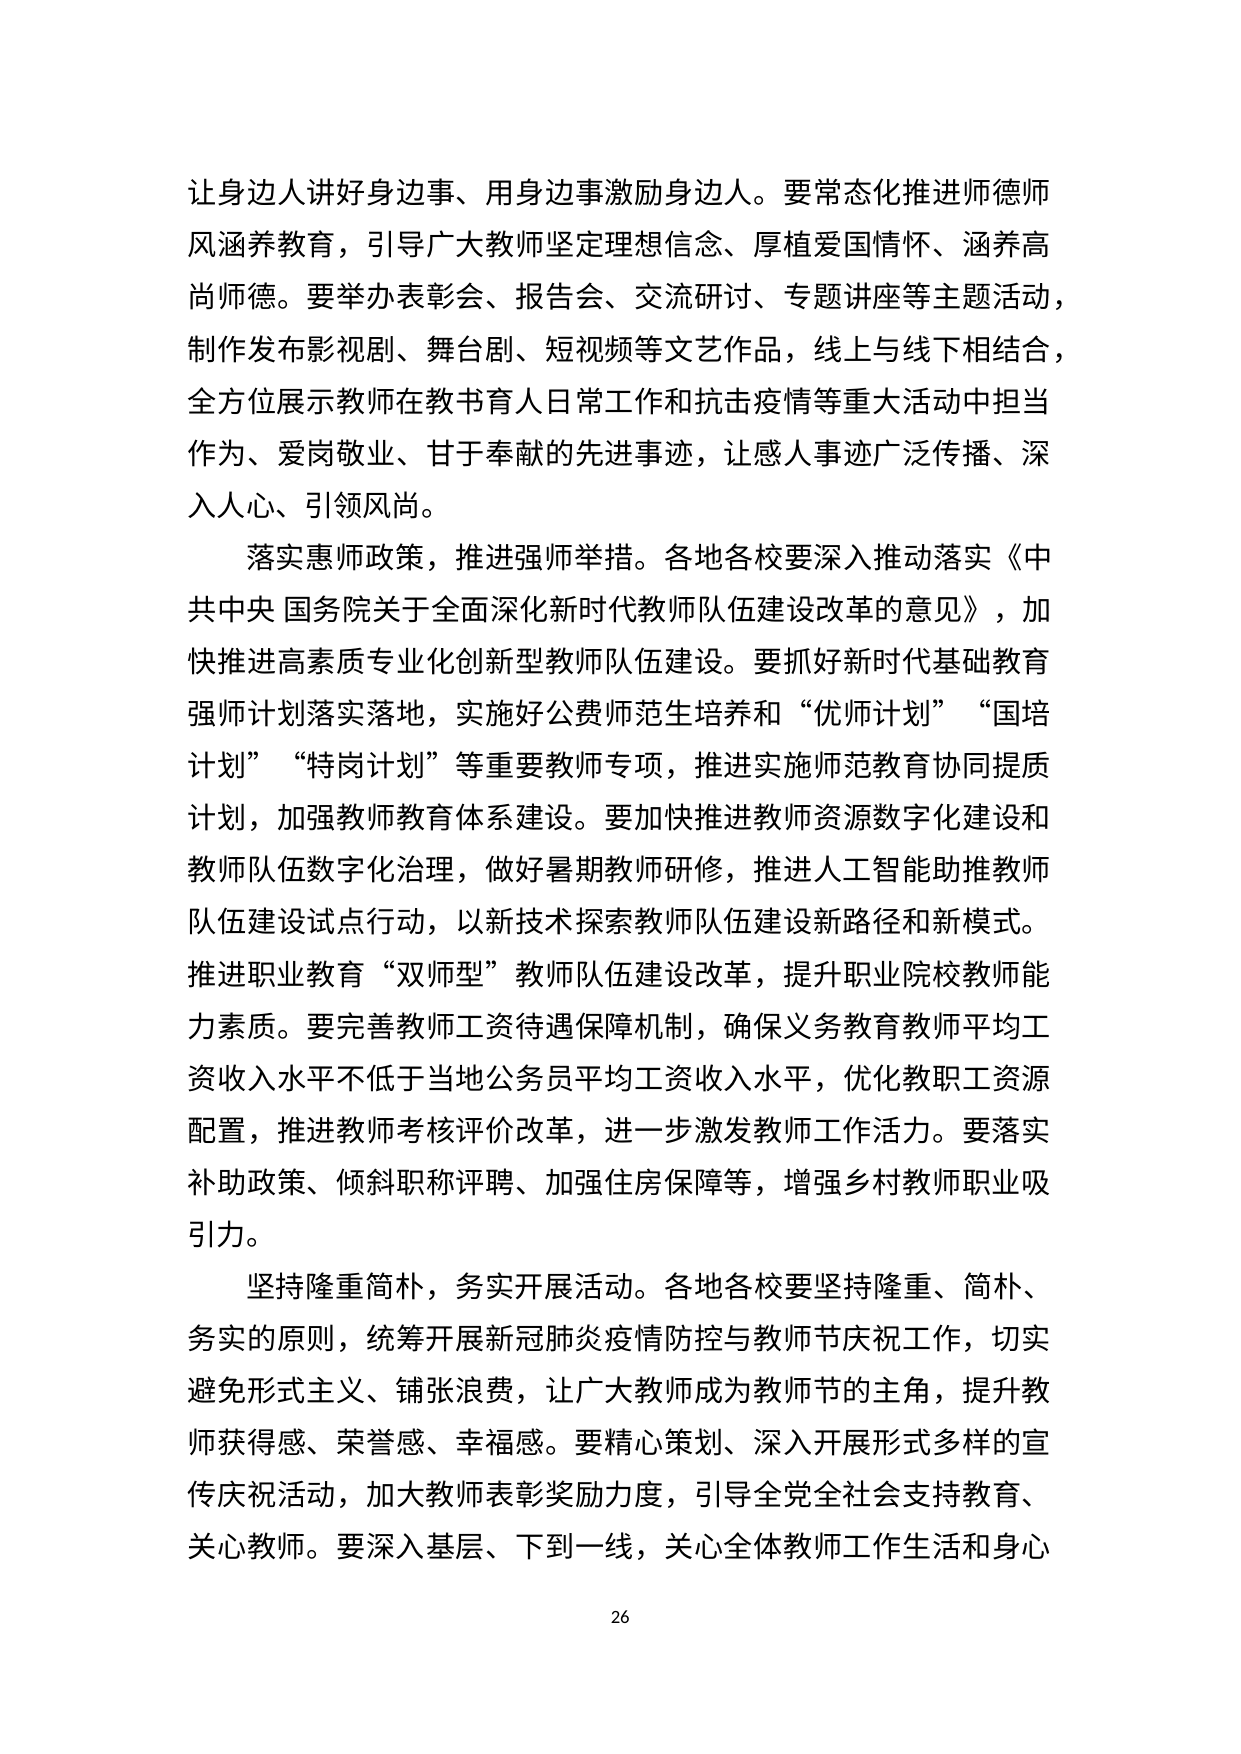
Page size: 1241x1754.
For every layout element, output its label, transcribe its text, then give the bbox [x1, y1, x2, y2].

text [187, 1256, 1053, 1568]
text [187, 162, 1053, 527]
text 落实惠师政策，推进强师举措。各地各校要深入推动落实《中共中央 国务院关于全面深化新时代教师队伍建设改革的意见》，加快推进高素质专业化创新型教师队伍建设。要抓好新时代基础教育强师计划落实落地，实施好公费师范生培养和“优师计划”“国培计划”“特岗计划”等重要教师专项，推进实施师范教育协同提质计划，加强教师教育体系建设。要加快推进教师资源数字化建设和教师队伍数字化治理，做好暑期教师研修，推进人工智能助推教师队伍建设试点行动，以新技术探索教师队伍建设新路径和新模式。推进职业教育“双师型”教师队伍建设改革，提升职业院校教师能力素质。要完善教师工资待遇保障机制，确保义务教育教师平均工资收入水平不低于当地公务员平均工资收入水平，优化教职工资源配置，推进教师考核评价改革，进一步激发教师工作活力。要落实补助政策、倾斜职称评聘、加强住房保障等，增强乡村教师职业吸引力。 [187, 527, 1053, 1256]
